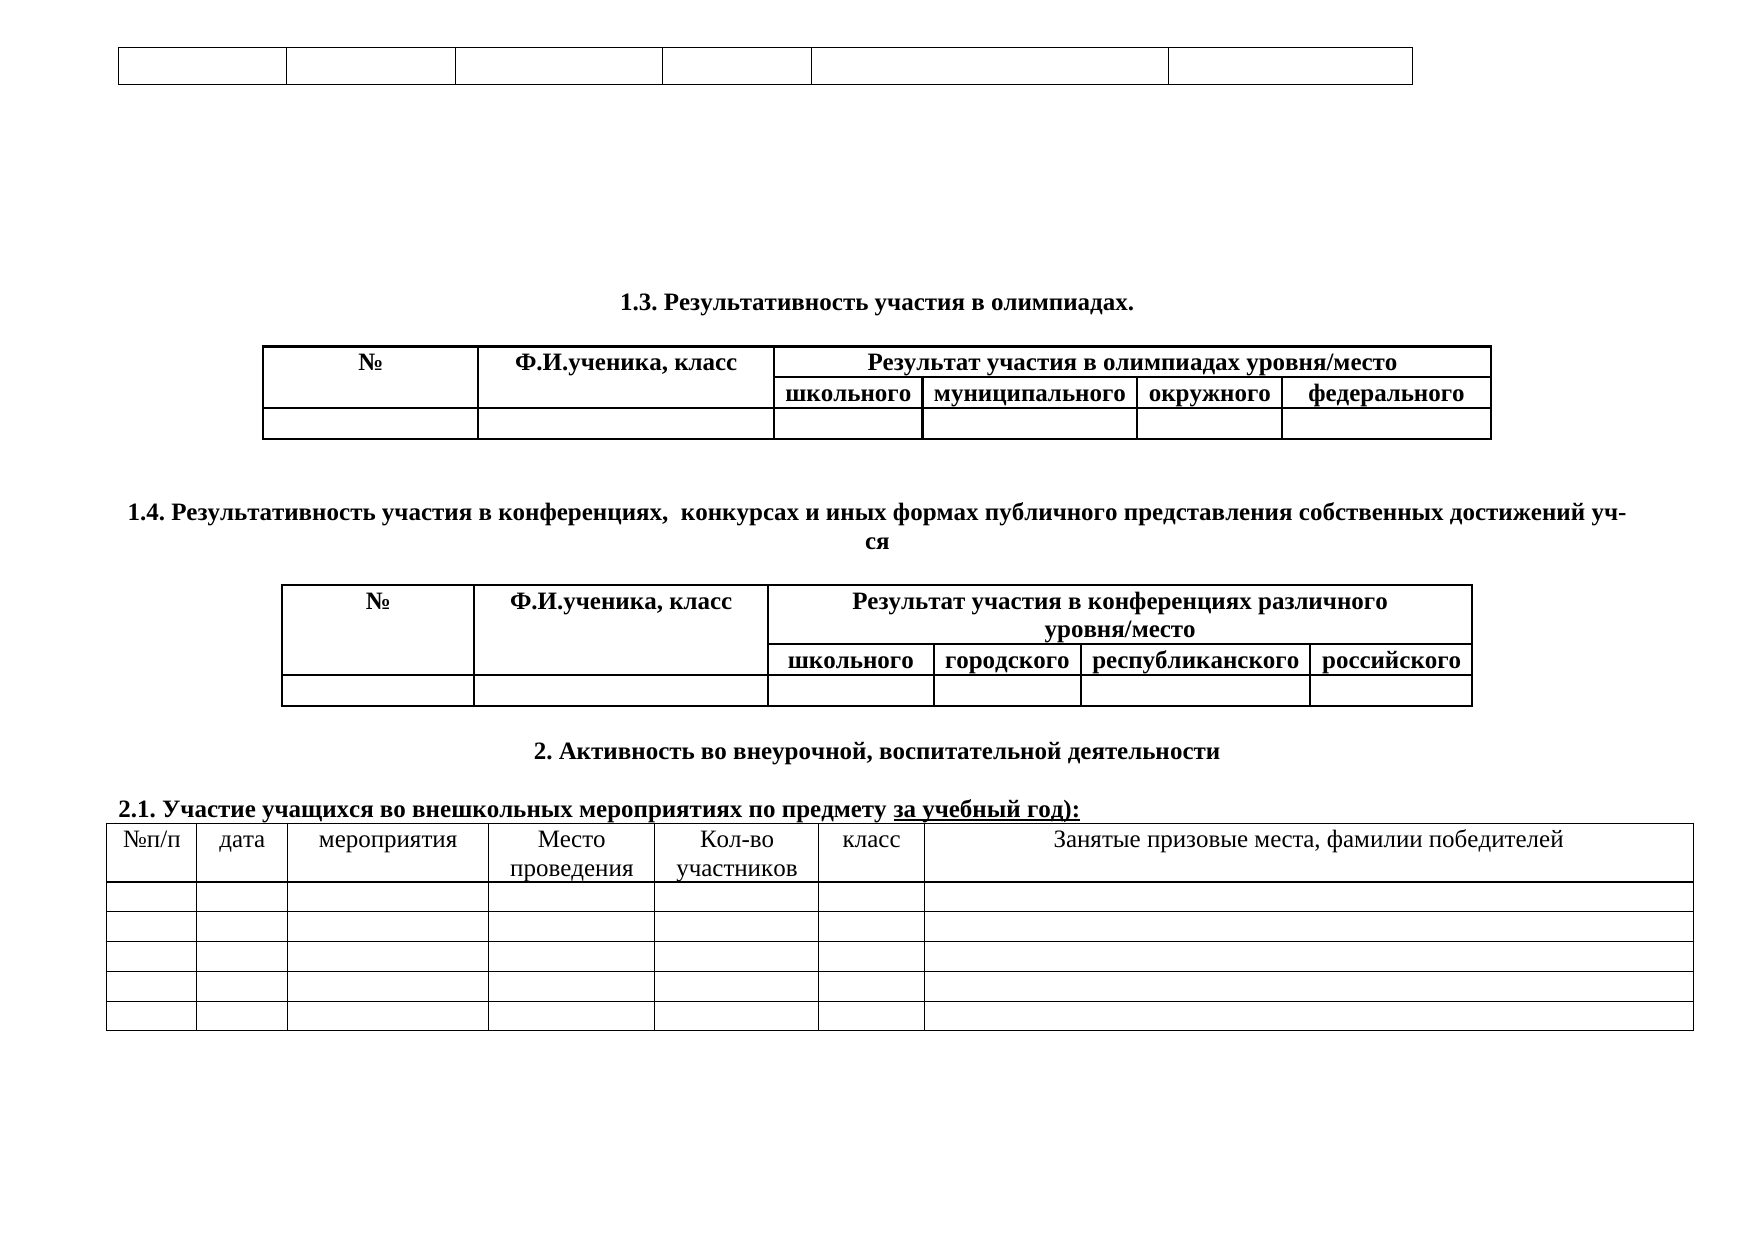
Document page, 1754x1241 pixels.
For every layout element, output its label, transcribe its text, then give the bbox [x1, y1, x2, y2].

table_cell [107, 942, 196, 971]
table_cell [489, 883, 654, 911]
table_cell [663, 48, 811, 83]
table_header № [264, 348, 477, 407]
table_cell [197, 883, 287, 911]
text 1.4. Результативность участия в конференциях, конкурсах и иных формах публичного представления собственных достижений уч-ся [118, 497, 1636, 555]
table_cell [924, 409, 1136, 438]
table_cell [288, 1002, 488, 1030]
table_cell [475, 676, 767, 705]
table_cell [812, 48, 1168, 83]
text 2. Активность во внеурочной, воспитательной деятельности [118, 736, 1636, 765]
table_cell [655, 942, 818, 971]
table_cell [655, 912, 818, 941]
table_header Ф.И.ученика, класс [475, 586, 767, 674]
text 1.3. Результативность участия в олимпиадах. [118, 287, 1636, 316]
table_cell [288, 972, 488, 1001]
table_cell [107, 912, 196, 941]
table_cell [1138, 409, 1281, 438]
table_cell [264, 409, 477, 438]
table_cell [775, 409, 921, 438]
table_cell [489, 912, 654, 941]
table_cell окружного [1138, 378, 1281, 407]
table_cell [925, 942, 1693, 971]
table_cell [925, 972, 1693, 1001]
table_header Ф.И.ученика, класс [479, 348, 773, 407]
table_cell федерального [1283, 378, 1490, 407]
table_header Занятые призовые места, фамилии победителей [925, 824, 1693, 881]
table_cell [197, 912, 287, 941]
table_cell [197, 972, 287, 1001]
table_cell [1311, 676, 1471, 705]
table_cell [655, 883, 818, 911]
table_cell [935, 676, 1080, 705]
table_cell [819, 972, 924, 1001]
table_cell [288, 883, 488, 911]
table_cell [819, 1002, 924, 1030]
table_cell [107, 1002, 196, 1030]
text 2.1. Участие учащихся во внешкольных мероприятиях по предмету за учебный год): [118, 794, 1636, 823]
table_cell [283, 676, 473, 705]
table_header № [283, 586, 473, 674]
table_cell [119, 48, 286, 83]
table_cell [655, 1002, 818, 1030]
table_cell республиканского [1082, 645, 1309, 674]
table_header дата [197, 824, 287, 881]
table_cell городского [935, 645, 1080, 674]
table_header класс [819, 824, 924, 881]
table_cell [925, 912, 1693, 941]
table_cell [925, 1002, 1693, 1030]
table_cell [819, 942, 924, 971]
table_cell [769, 676, 933, 705]
table_header Место проведения [489, 824, 654, 881]
table_cell [489, 942, 654, 971]
table_cell муниципального [924, 378, 1136, 407]
table_header мероприятия [288, 824, 488, 881]
table_header Кол-во участников [655, 824, 818, 881]
table_cell [819, 883, 924, 911]
table_header №п/п [107, 824, 196, 881]
table_cell [489, 1002, 654, 1030]
table_cell [107, 883, 196, 911]
table_cell [1283, 409, 1490, 438]
table_cell [489, 972, 654, 1001]
table_cell [197, 1002, 287, 1030]
table_cell [819, 912, 924, 941]
table_cell [288, 912, 488, 941]
table_cell [479, 409, 773, 438]
table_cell российского [1311, 645, 1471, 674]
table_cell [197, 942, 287, 971]
table_cell [1082, 676, 1309, 705]
table_cell [925, 883, 1693, 911]
table_cell школьного [769, 645, 933, 674]
table_cell школьного [775, 378, 921, 407]
table_cell [287, 48, 455, 83]
table_cell [655, 972, 818, 1001]
table_cell [288, 942, 488, 971]
table_cell [1169, 48, 1412, 83]
table_header Результат участия в конференциях различного уровня/место [769, 586, 1471, 643]
table_cell [107, 972, 196, 1001]
table_header Результат участия в олимпиадах уровня/место [775, 348, 1490, 376]
table_cell [456, 48, 662, 83]
